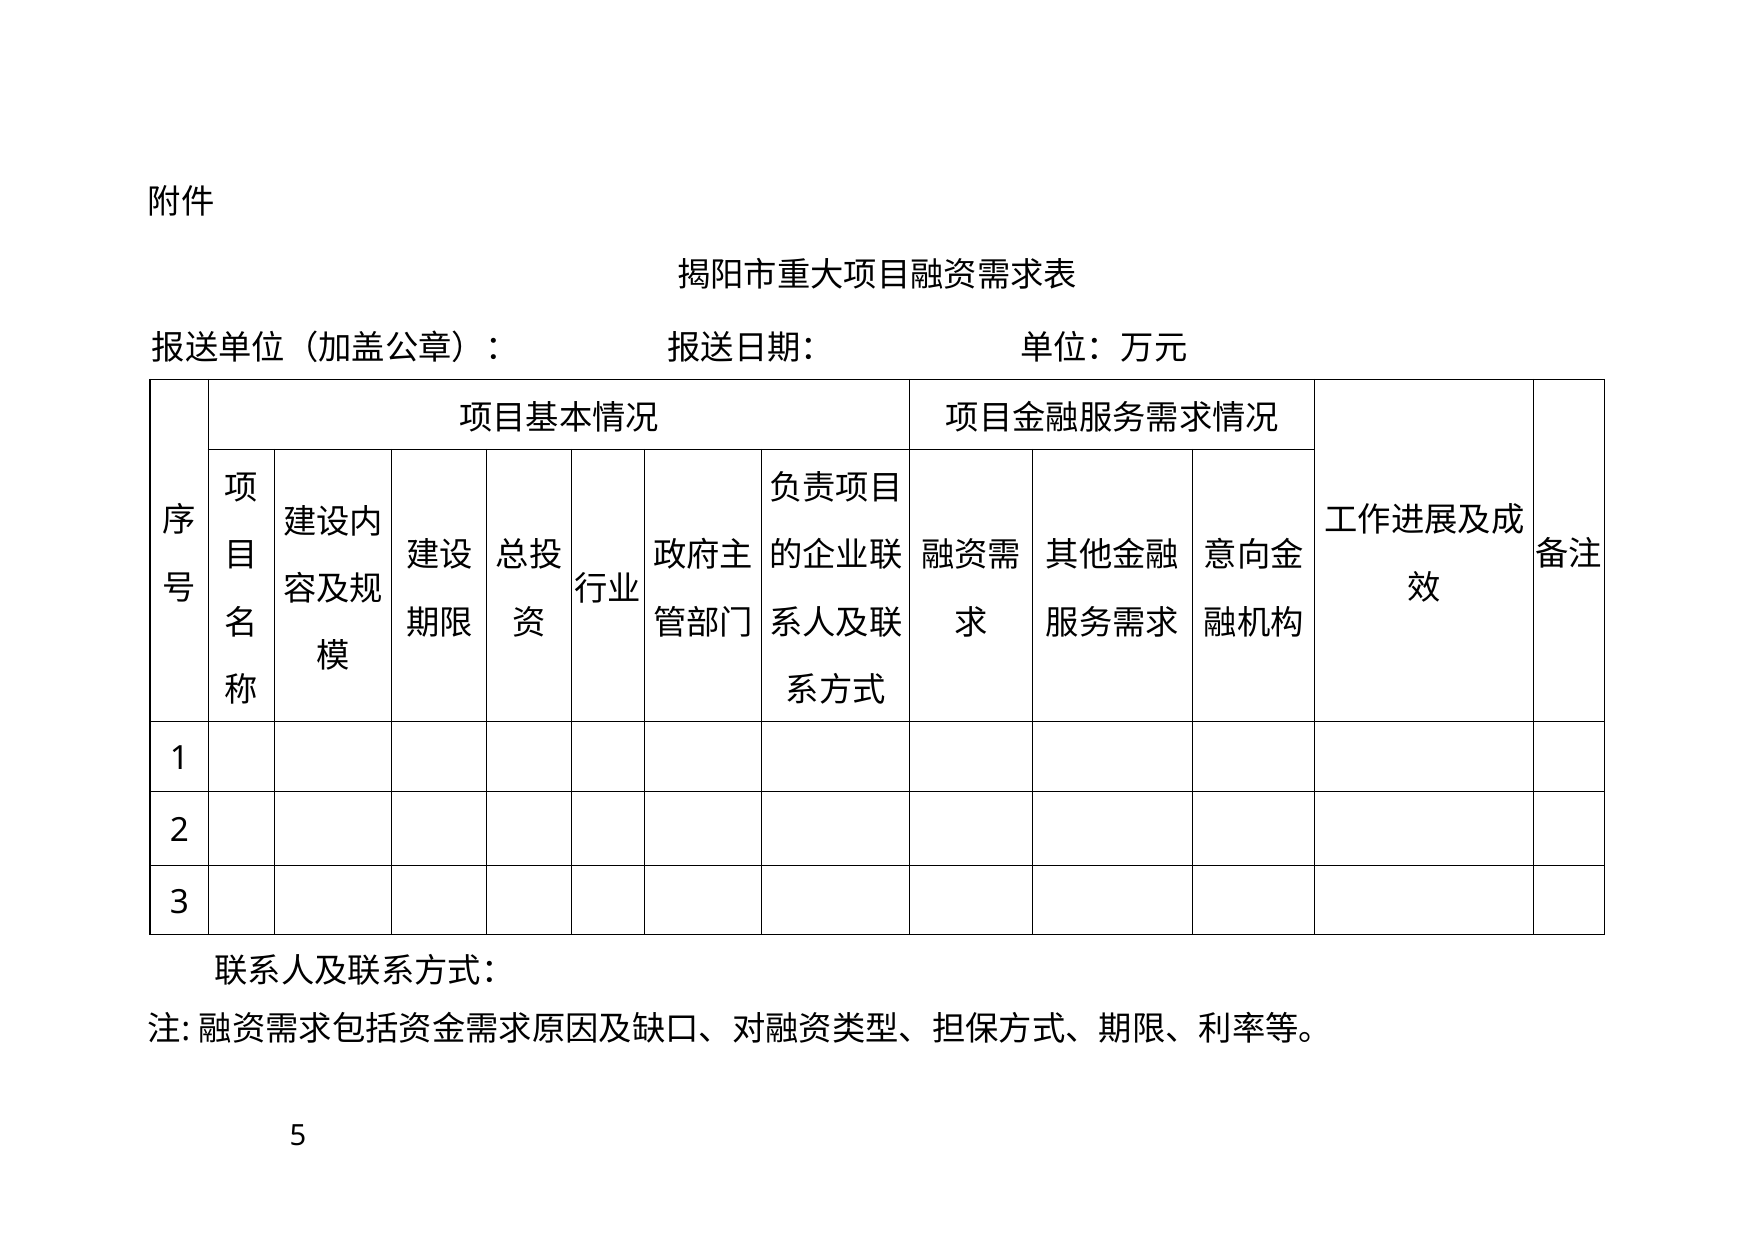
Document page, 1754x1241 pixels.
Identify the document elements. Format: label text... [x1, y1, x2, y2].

table_cell 序号 [151, 380, 208, 721]
table_cell [1534, 866, 1604, 934]
table_cell [487, 792, 571, 864]
table_cell 行业 [572, 450, 644, 721]
table_cell [1033, 722, 1192, 791]
table_cell 备注 [1534, 380, 1604, 721]
table_cell 项目基本情况 [209, 380, 909, 449]
table_cell [762, 866, 909, 934]
table_cell [275, 866, 391, 934]
table_cell [275, 722, 391, 791]
text 附件 [148, 166, 1606, 233]
text 联系人及联系方式： [148, 935, 1606, 994]
table_cell 报送单位（加盖公章）： 报送日期： 单位：万元 [150, 310, 1604, 379]
table_cell [1193, 722, 1314, 791]
table_cell 融资需求 [910, 450, 1032, 721]
table_cell 负责项目的企业联系人及联系方式 [762, 450, 909, 721]
table_cell [910, 722, 1032, 791]
table_cell [1033, 792, 1192, 864]
table_cell [487, 722, 571, 791]
table_cell [1193, 866, 1314, 934]
table_cell [209, 792, 274, 864]
table_cell [910, 792, 1032, 864]
table_header 揭阳市重大项目融资需求表 [150, 233, 1604, 310]
table_cell 政府主管部门 [645, 450, 761, 721]
table_cell [572, 722, 644, 791]
table_cell [572, 792, 644, 864]
table_cell [209, 866, 274, 934]
table_cell [392, 866, 486, 934]
table_cell 意向金融机构 [1193, 450, 1314, 721]
table_cell [487, 866, 571, 934]
table_cell [1315, 866, 1533, 934]
table_cell [572, 866, 644, 934]
table_cell 工作进展及成效 [1315, 380, 1533, 721]
table_cell [1033, 866, 1192, 934]
table_cell 3 [151, 866, 208, 934]
table_cell [910, 866, 1032, 934]
table_cell [275, 792, 391, 864]
table_cell [645, 792, 761, 864]
table_cell [209, 722, 274, 791]
table_cell 项目金融服务需求情况 [910, 380, 1314, 449]
table_cell [1534, 722, 1604, 791]
table_cell [1193, 792, 1314, 864]
table_cell [392, 722, 486, 791]
table_cell 总投资 [487, 450, 571, 721]
table_cell [1315, 722, 1533, 791]
table_cell 项目名称 [209, 450, 274, 721]
table_cell 其他金融服务需求 [1033, 450, 1192, 721]
text 注: 融资需求包括资金需求原因及缺口、对融资类型、担保方式、期限、利率等。 [148, 994, 1606, 1052]
table_cell 1 [151, 722, 208, 791]
table_cell [1534, 792, 1604, 864]
table_cell [762, 722, 909, 791]
table_cell [392, 792, 486, 864]
table_cell [645, 866, 761, 934]
table_cell 2 [151, 792, 208, 864]
table_cell [645, 722, 761, 791]
table_cell [762, 792, 909, 864]
table_cell 建设内容及规模 [275, 450, 391, 721]
table_cell [1315, 792, 1533, 864]
table_cell 建设期限 [392, 450, 486, 721]
